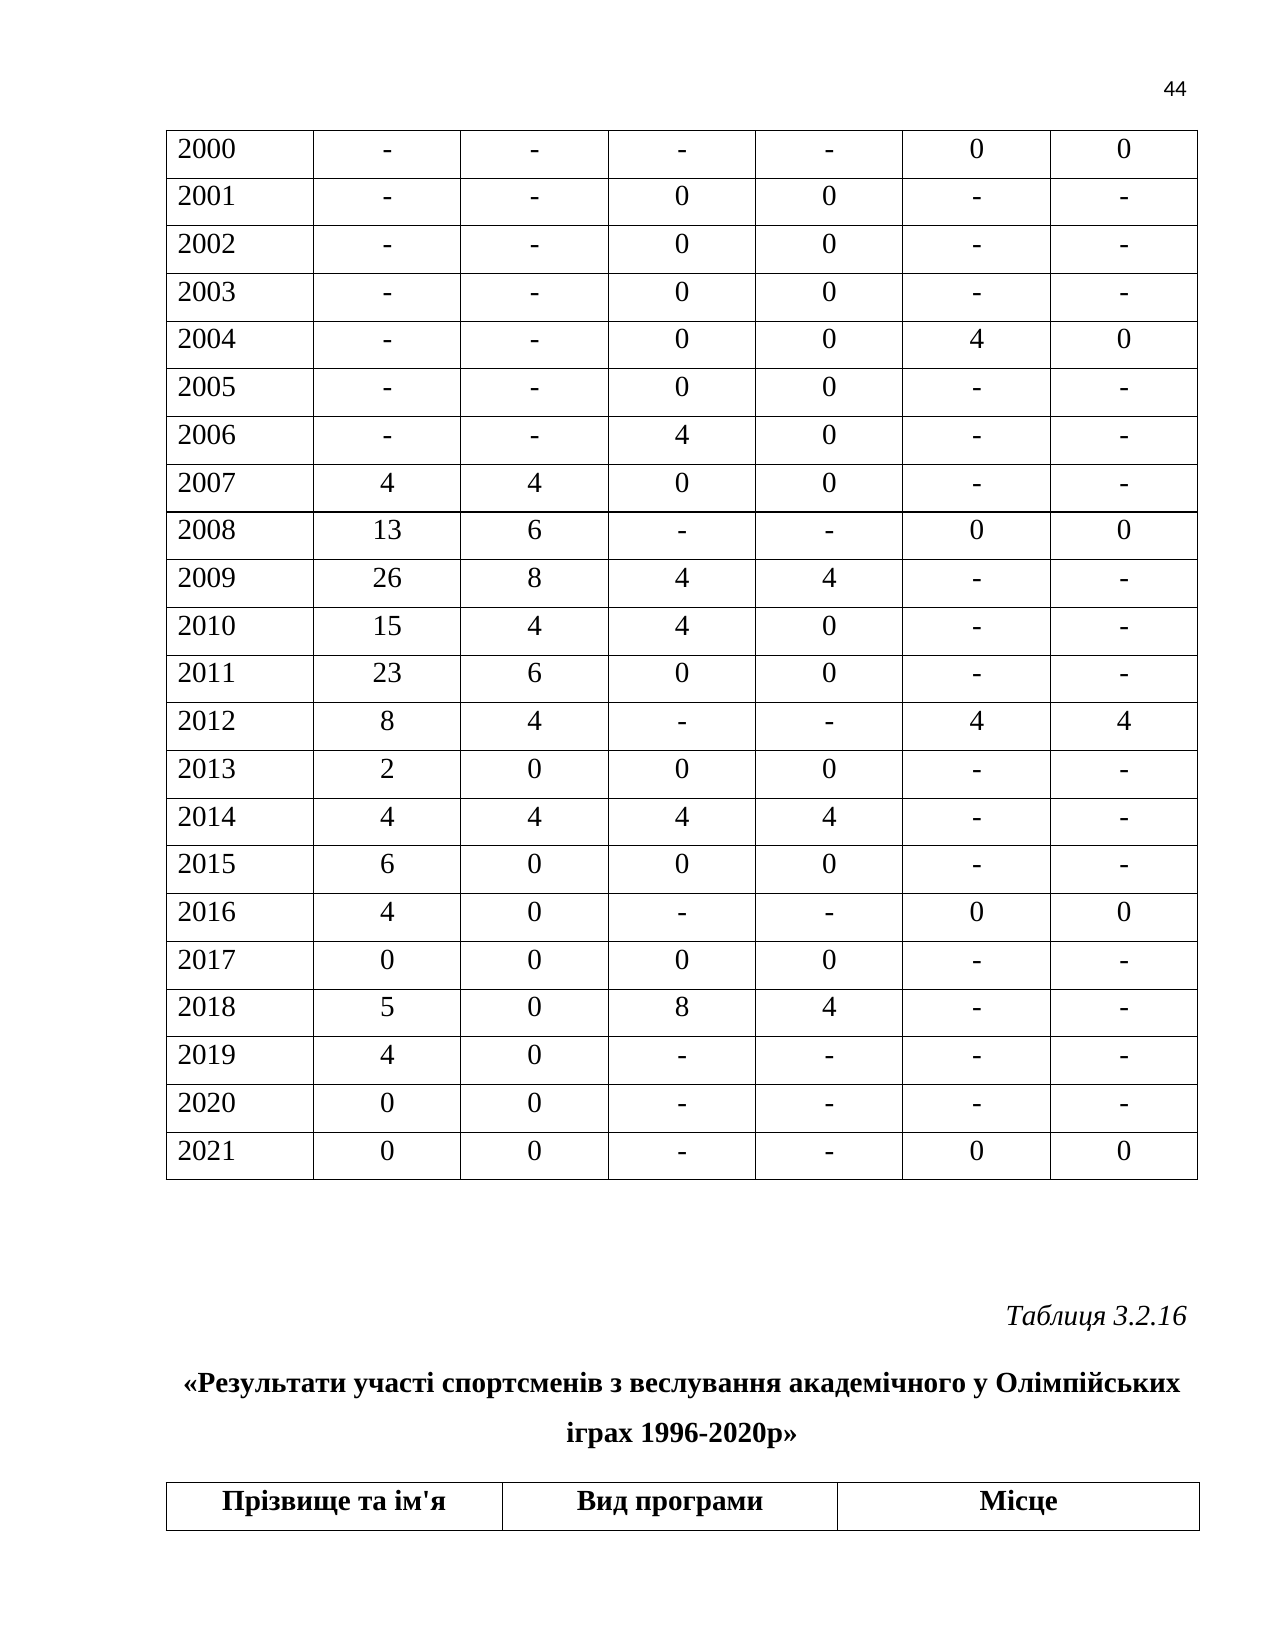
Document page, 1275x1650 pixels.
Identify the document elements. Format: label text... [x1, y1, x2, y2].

table_cell 0 [609, 846, 755, 893]
table_cell 0 [1051, 1133, 1197, 1179]
table_cell - [1051, 274, 1197, 321]
text Таблиця 3.2.16 [177, 1298, 1186, 1331]
table_cell 0 [609, 751, 755, 798]
table_cell - [314, 417, 460, 464]
table_cell - [756, 513, 902, 559]
table_cell 0 [1051, 131, 1197, 177]
table_cell 4 [314, 1037, 460, 1084]
table_cell - [903, 560, 1050, 607]
table_cell - [903, 608, 1050, 654]
table_cell 2009 [167, 560, 313, 607]
table_cell 6 [314, 846, 460, 893]
table_cell - [756, 894, 902, 941]
table_cell 0 [756, 322, 902, 368]
table_cell - [1051, 799, 1197, 845]
table_cell - [903, 799, 1050, 845]
table_cell - [1051, 1037, 1197, 1084]
table_cell 4 [756, 990, 902, 1036]
table_cell 0 [756, 608, 902, 654]
table_cell - [903, 656, 1050, 702]
table_cell - [461, 322, 608, 368]
table_cell - [461, 131, 608, 177]
table_cell 2001 [167, 179, 313, 225]
table_cell - [314, 226, 460, 273]
table_cell 0 [756, 274, 902, 321]
table_cell 0 [461, 1037, 608, 1084]
table_cell 0 [609, 226, 755, 273]
table_cell 0 [756, 942, 902, 988]
table_cell - [903, 417, 1050, 464]
table_cell 2008 [167, 513, 313, 559]
table_cell 0 [609, 942, 755, 988]
table_cell 0 [756, 369, 902, 416]
table_cell 23 [314, 656, 460, 702]
table_cell - [903, 751, 1050, 798]
table_cell - [1051, 179, 1197, 225]
table_cell - [903, 179, 1050, 225]
table_cell 0 [314, 1133, 460, 1179]
table_cell 4 [609, 560, 755, 607]
table_cell - [1051, 942, 1197, 988]
table_cell - [609, 513, 755, 559]
table_cell 0 [903, 1133, 1050, 1179]
table_cell - [903, 846, 1050, 893]
table_cell 6 [461, 513, 608, 559]
table_cell 0 [756, 226, 902, 273]
table_cell 0 [903, 513, 1050, 559]
table_cell - [1051, 1085, 1197, 1132]
table_cell 0 [314, 942, 460, 988]
table_cell 0 [461, 894, 608, 941]
table_cell 5 [314, 990, 460, 1036]
table_cell 2015 [167, 846, 313, 893]
table_cell 0 [461, 1085, 608, 1132]
table_cell - [1051, 608, 1197, 654]
table_cell 2011 [167, 656, 313, 702]
table_cell 2014 [167, 799, 313, 845]
table_cell 0 [1051, 513, 1197, 559]
table_cell - [461, 179, 608, 225]
table_cell 0 [609, 179, 755, 225]
table_cell 0 [314, 1085, 460, 1132]
table_cell - [903, 226, 1050, 273]
table_cell - [609, 1037, 755, 1084]
table_cell - [1051, 417, 1197, 464]
table_cell - [461, 226, 608, 273]
table_cell 4 [903, 322, 1050, 368]
table_cell - [609, 703, 755, 750]
table_cell 0 [756, 751, 902, 798]
table_cell 2018 [167, 990, 313, 1036]
table_cell - [903, 1037, 1050, 1084]
table_cell 4 [903, 703, 1050, 750]
table_cell 4 [314, 465, 460, 511]
table_cell - [314, 179, 460, 225]
table_cell 4 [1051, 703, 1197, 750]
table_cell 8 [314, 703, 460, 750]
table_cell 4 [461, 608, 608, 654]
text «Результати участі спортсменів з веслування академічного у Олімпійських іграх 1996-2020р» [177, 1365, 1186, 1448]
table_cell 0 [461, 846, 608, 893]
table_cell 2019 [167, 1037, 313, 1084]
table_cell 0 [756, 417, 902, 464]
table_cell - [903, 465, 1050, 511]
table_cell 0 [609, 656, 755, 702]
table_cell 4 [609, 799, 755, 845]
table_cell 2020 [167, 1085, 313, 1132]
table_cell 4 [609, 608, 755, 654]
table_cell - [609, 1133, 755, 1179]
table_cell 0 [756, 846, 902, 893]
table_cell 2016 [167, 894, 313, 941]
table_cell - [1051, 846, 1197, 893]
table_cell - [903, 1085, 1050, 1132]
table_cell 0 [609, 465, 755, 511]
table_cell 0 [903, 131, 1050, 177]
table_cell 4 [314, 894, 460, 941]
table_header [167, 1483, 502, 1530]
table_cell - [1051, 656, 1197, 702]
table_cell - [903, 990, 1050, 1036]
table_cell 26 [314, 560, 460, 607]
table_cell 0 [1051, 322, 1197, 368]
table_cell 2002 [167, 226, 313, 273]
table_cell 4 [461, 703, 608, 750]
table_cell - [1051, 560, 1197, 607]
table_cell 2005 [167, 369, 313, 416]
table_cell 4 [314, 799, 460, 845]
table_cell 0 [756, 656, 902, 702]
table_cell - [756, 1085, 902, 1132]
table_cell 2003 [167, 274, 313, 321]
table_cell 4 [756, 560, 902, 607]
table_cell 0 [903, 894, 1050, 941]
table_cell 0 [609, 369, 755, 416]
table_cell 0 [1051, 894, 1197, 941]
table_cell 2004 [167, 322, 313, 368]
table_cell - [1051, 465, 1197, 511]
table_cell 4 [461, 799, 608, 845]
table_cell - [314, 369, 460, 416]
table_cell 2010 [167, 608, 313, 654]
table_header Місце [838, 1483, 1199, 1530]
table_cell - [314, 274, 460, 321]
table_cell - [1051, 369, 1197, 416]
table_cell 2013 [167, 751, 313, 798]
table_cell - [903, 369, 1050, 416]
table_cell 0 [756, 465, 902, 511]
table_cell - [461, 417, 608, 464]
table_cell 0 [461, 1133, 608, 1179]
table_cell - [1051, 226, 1197, 273]
table_cell - [903, 942, 1050, 988]
table_cell 2 [314, 751, 460, 798]
table_cell - [314, 322, 460, 368]
table_cell 8 [461, 560, 608, 607]
table_cell 4 [756, 799, 902, 845]
table_cell 8 [609, 990, 755, 1036]
table_cell 4 [461, 465, 608, 511]
table_cell - [609, 1085, 755, 1132]
table_cell - [461, 274, 608, 321]
table_cell - [756, 131, 902, 177]
table_cell 0 [461, 751, 608, 798]
table_cell - [609, 894, 755, 941]
table_cell 0 [756, 179, 902, 225]
table_cell - [756, 703, 902, 750]
table_cell 2006 [167, 417, 313, 464]
table_cell 4 [609, 417, 755, 464]
table_cell 2000 [167, 131, 313, 177]
table_cell - [314, 131, 460, 177]
table_cell - [756, 1133, 902, 1179]
table_cell - [461, 369, 608, 416]
table_cell 2007 [167, 465, 313, 511]
table_cell 0 [461, 990, 608, 1036]
table_cell 0 [609, 274, 755, 321]
table_cell 15 [314, 608, 460, 654]
table_cell - [1051, 751, 1197, 798]
table_cell 2017 [167, 942, 313, 988]
table_cell 13 [314, 513, 460, 559]
table_cell 0 [609, 322, 755, 368]
table_cell - [903, 274, 1050, 321]
table_header Вид програми [503, 1483, 837, 1530]
table_cell 0 [461, 942, 608, 988]
table_cell 2021 [167, 1133, 313, 1179]
table_cell - [1051, 990, 1197, 1036]
table_cell 6 [461, 656, 608, 702]
table_cell - [756, 1037, 902, 1084]
table_cell 2012 [167, 703, 313, 750]
table_cell - [609, 131, 755, 177]
